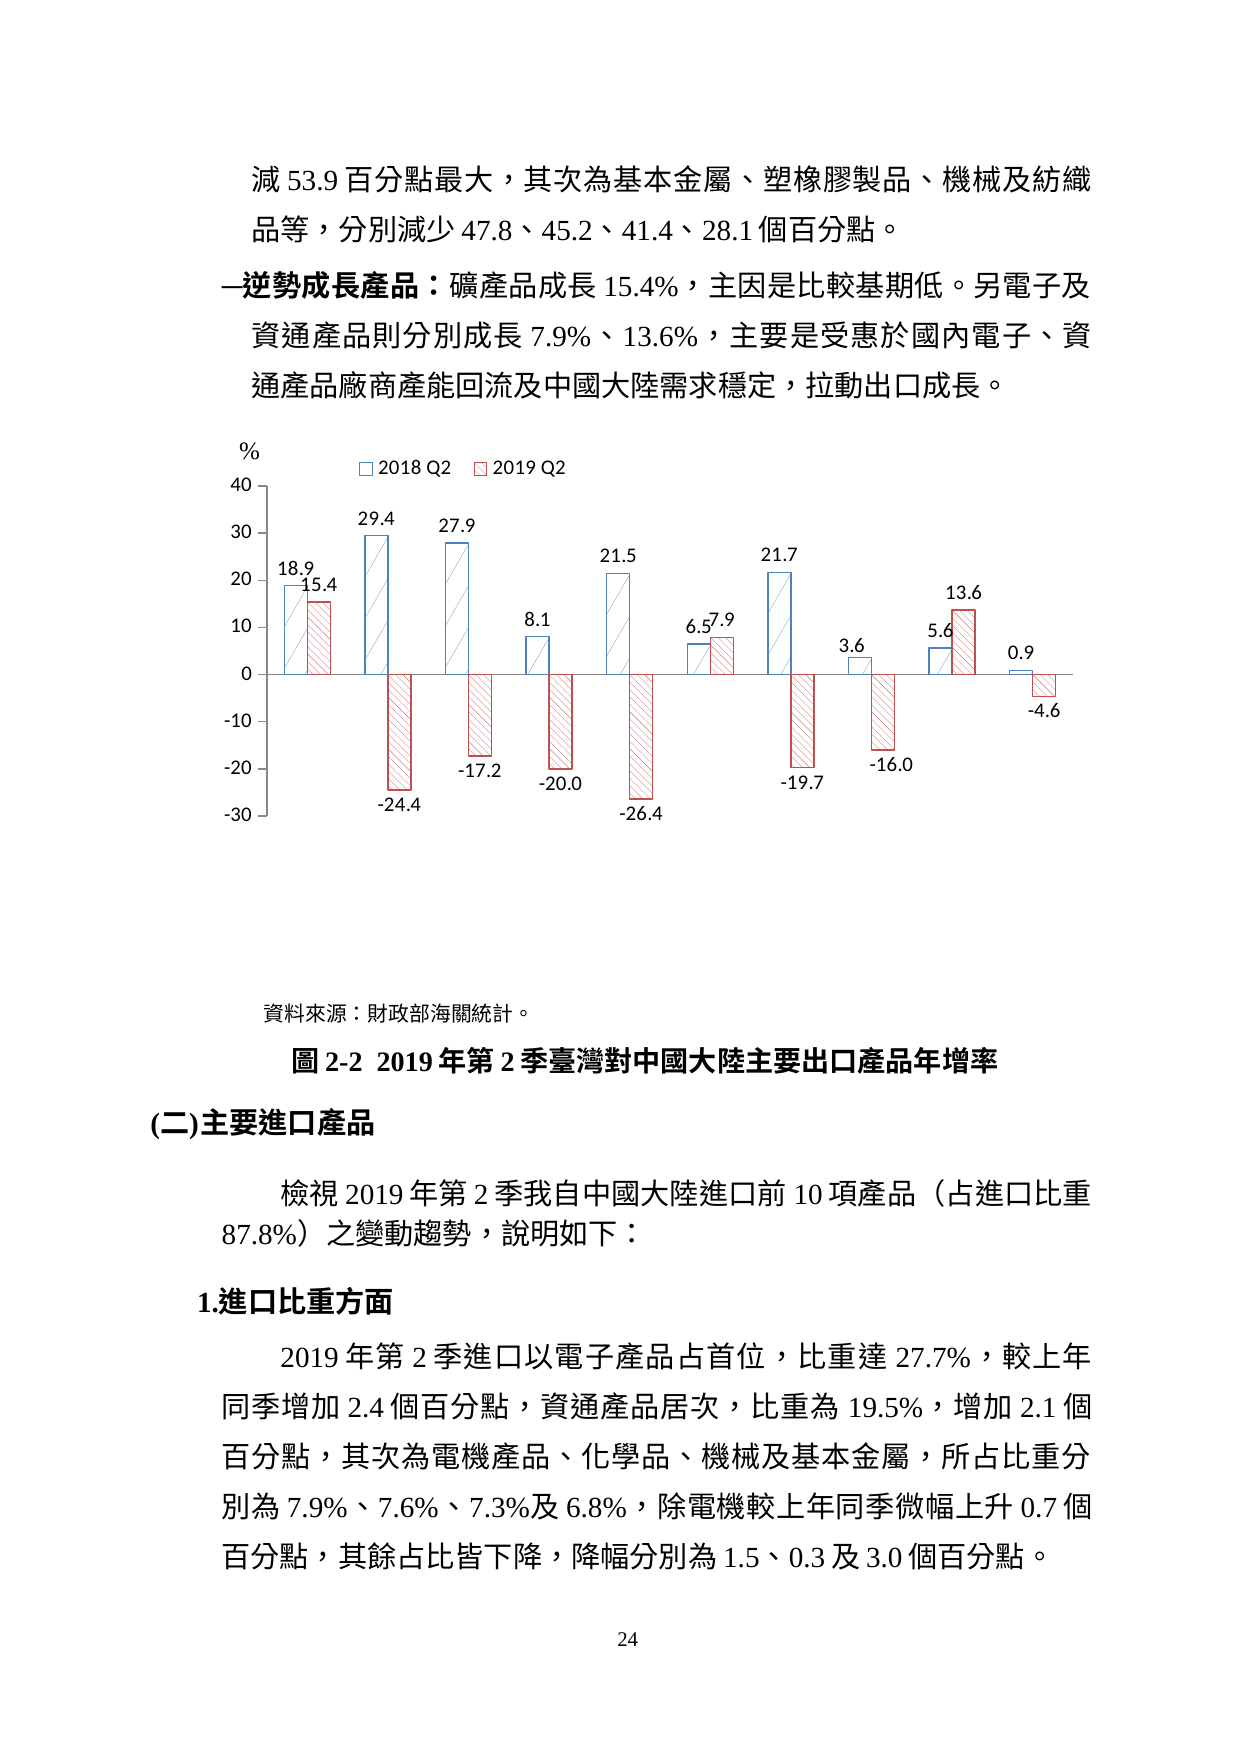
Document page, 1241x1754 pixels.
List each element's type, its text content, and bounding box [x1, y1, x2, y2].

list 主要進口產品 [150, 1094, 1092, 1144]
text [222, 150, 1092, 250]
text ─逆勢成長產品：礦產品成長15.4%，主因是比較基期低。另電子及資通產品則分別成長7.9%、13.6%，主要是受惠於國內電子、資通產品廠商產能回流及中國大陸需求穩定，拉動出口成長。 [222, 256, 1092, 406]
text 資料來源：財政部海關統計。 [221, 412, 1092, 1031]
text 2019年第2季進口以電子產品占首位，比重達27.7%，較上年同季增加2.4個百分點，資通產品居次，比重為19.5%，增加2.1個百分點，其次為電機產品、化學品、機械及基本金屬，所占比重分別為7.9%、7.6%、7.3%及6.8%，除電機較上年同季微幅上升0.7個百分點，其餘占比皆下降，降幅分別為1.5、0.3及3.0個百分點。 [221, 1327, 1092, 1577]
text 圖2-2 2019年第2季臺灣對中國大陸主要出口產品年增率 [197, 1031, 1092, 1081]
text 1.進口比重方面 [197, 1281, 1092, 1321]
text 檢視2019年第2季我自中國大陸進口前10項產品（占進口比重87.8%）之變動趨勢，說明如下： [221, 1173, 1092, 1252]
